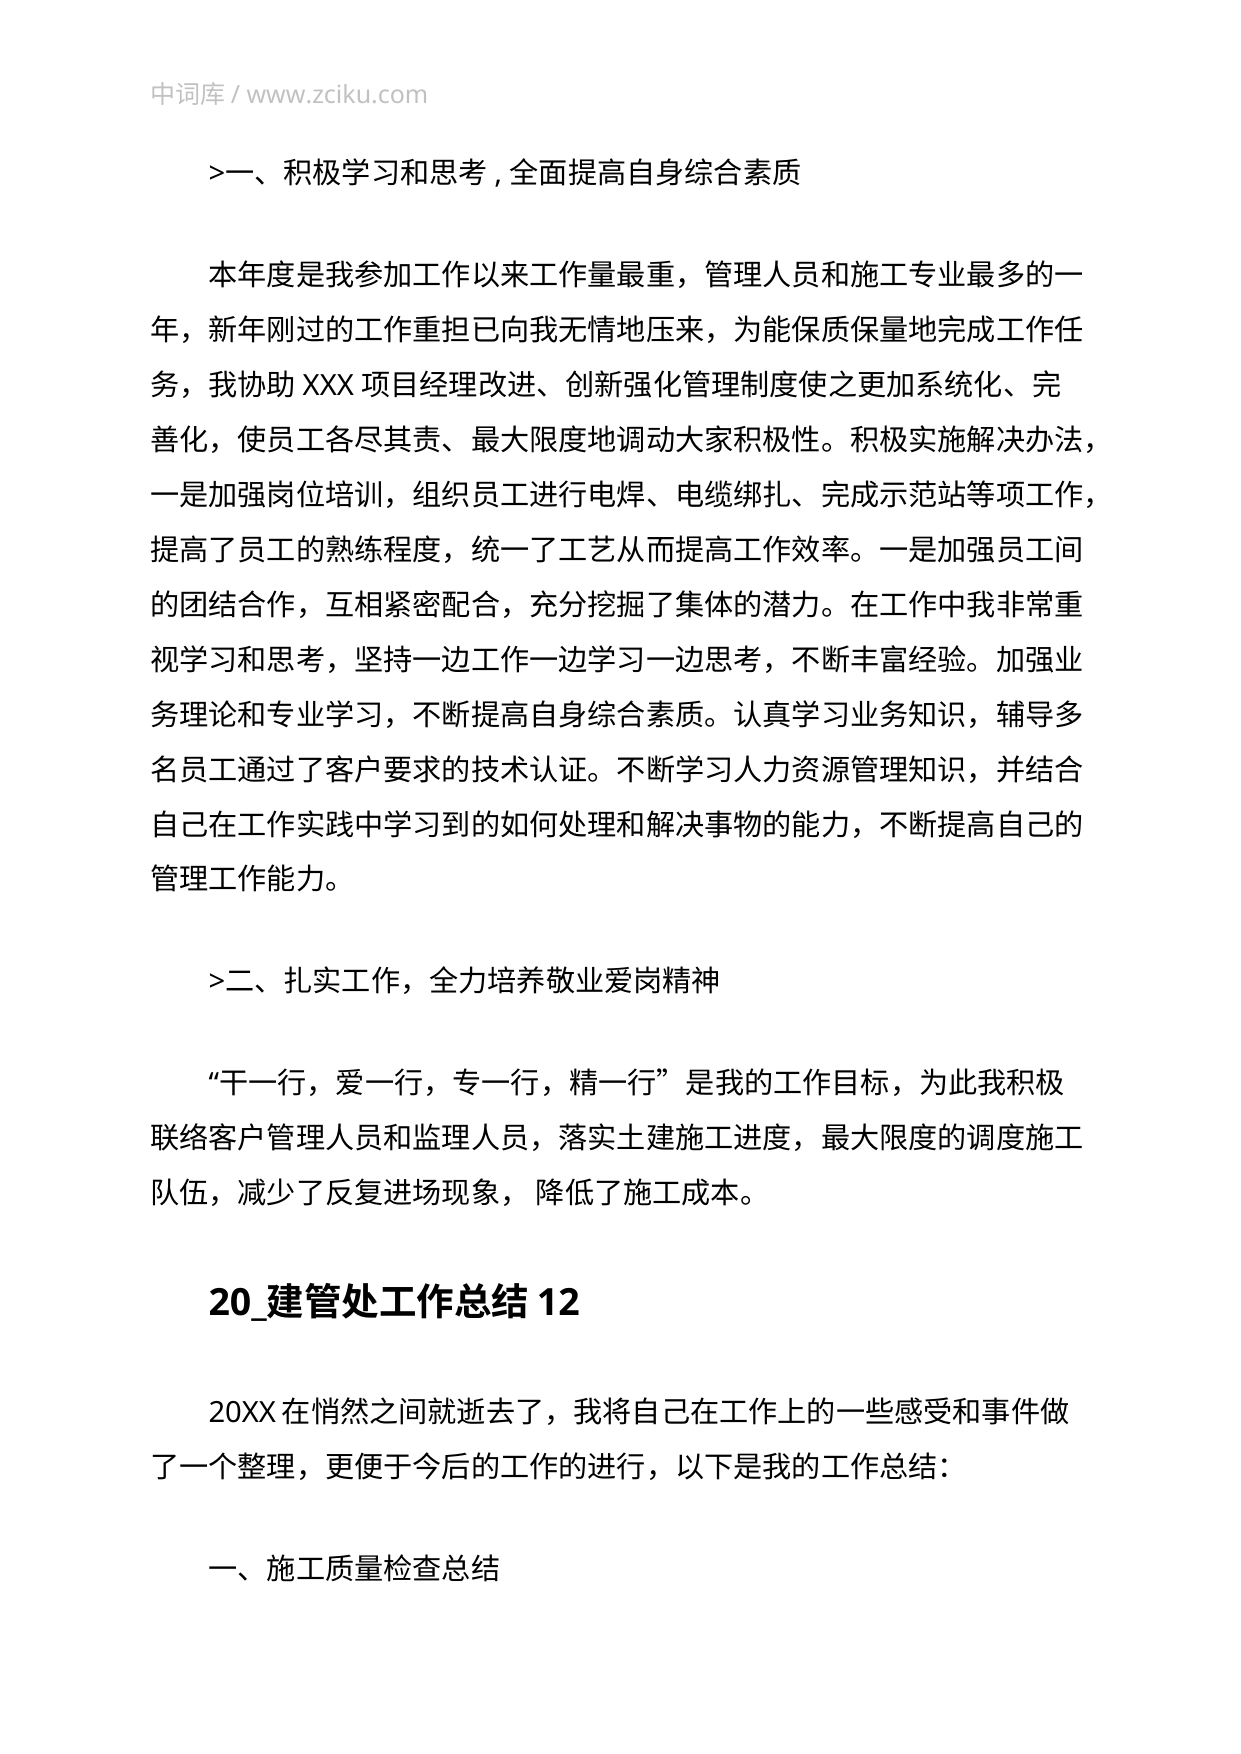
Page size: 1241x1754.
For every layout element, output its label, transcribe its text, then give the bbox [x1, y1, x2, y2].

text “干一行，爱一行，专一行，精一行”是我的工作目标，为此我积极联络客户管理人员和监理人员，落实土建施工进度，最大限度的调度施工队伍，减少了反复进场现象， 降低了施工成本。 [150, 1060, 1090, 1212]
text 一、施工质量检查总结 [150, 1546, 1090, 1588]
text 20_建管处工作总结12 [150, 1271, 1090, 1326]
text >二、扎实工作，全力培养敬业爱岗精神 [150, 958, 1090, 1000]
text 20XX在悄然之间就逝去了，我将自己在工作上的一些感受和事件做了一个整理，更便于今后的工作的进行，以下是我的工作总结： [150, 1389, 1090, 1486]
text 本年度是我参加工作以来工作量最重，管理人员和施工专业最多的一年，新年刚过的工作重担已向我无情地压来，为能保质保量地完成工作任务，我协助 XXX 项目经理改进、创新强化管理制度使之更加系统化、完善化，使员工各尽其责、最大限度地调动大家积极性。积极实施解决办法，一是加强岗位培训，组织员工进行电焊、电缆绑扎、完成示范站等项工作，提高了员工的熟练程度，统一了工艺从而提高工作效率。一是加强员工间的团结合作，互相紧密配合，充分挖掘了集体的潜力。在工作中我非常重视学习和思考，坚持一边工作一边学习一边思考，不断丰富经验。加强业务理论和专业学习，不断提高自身综合素质。认真学习业务知识，辅导多名员工通过了客户要求的技术认证。不断学习人力资源管理知识，并结合自己在工作实践中学习到的如何处理和解决事物的能力，不断提高自己的管理工作能力。 [150, 252, 1090, 898]
text >一、积极学习和思考 , 全面提高自身综合素质 [150, 150, 1090, 192]
